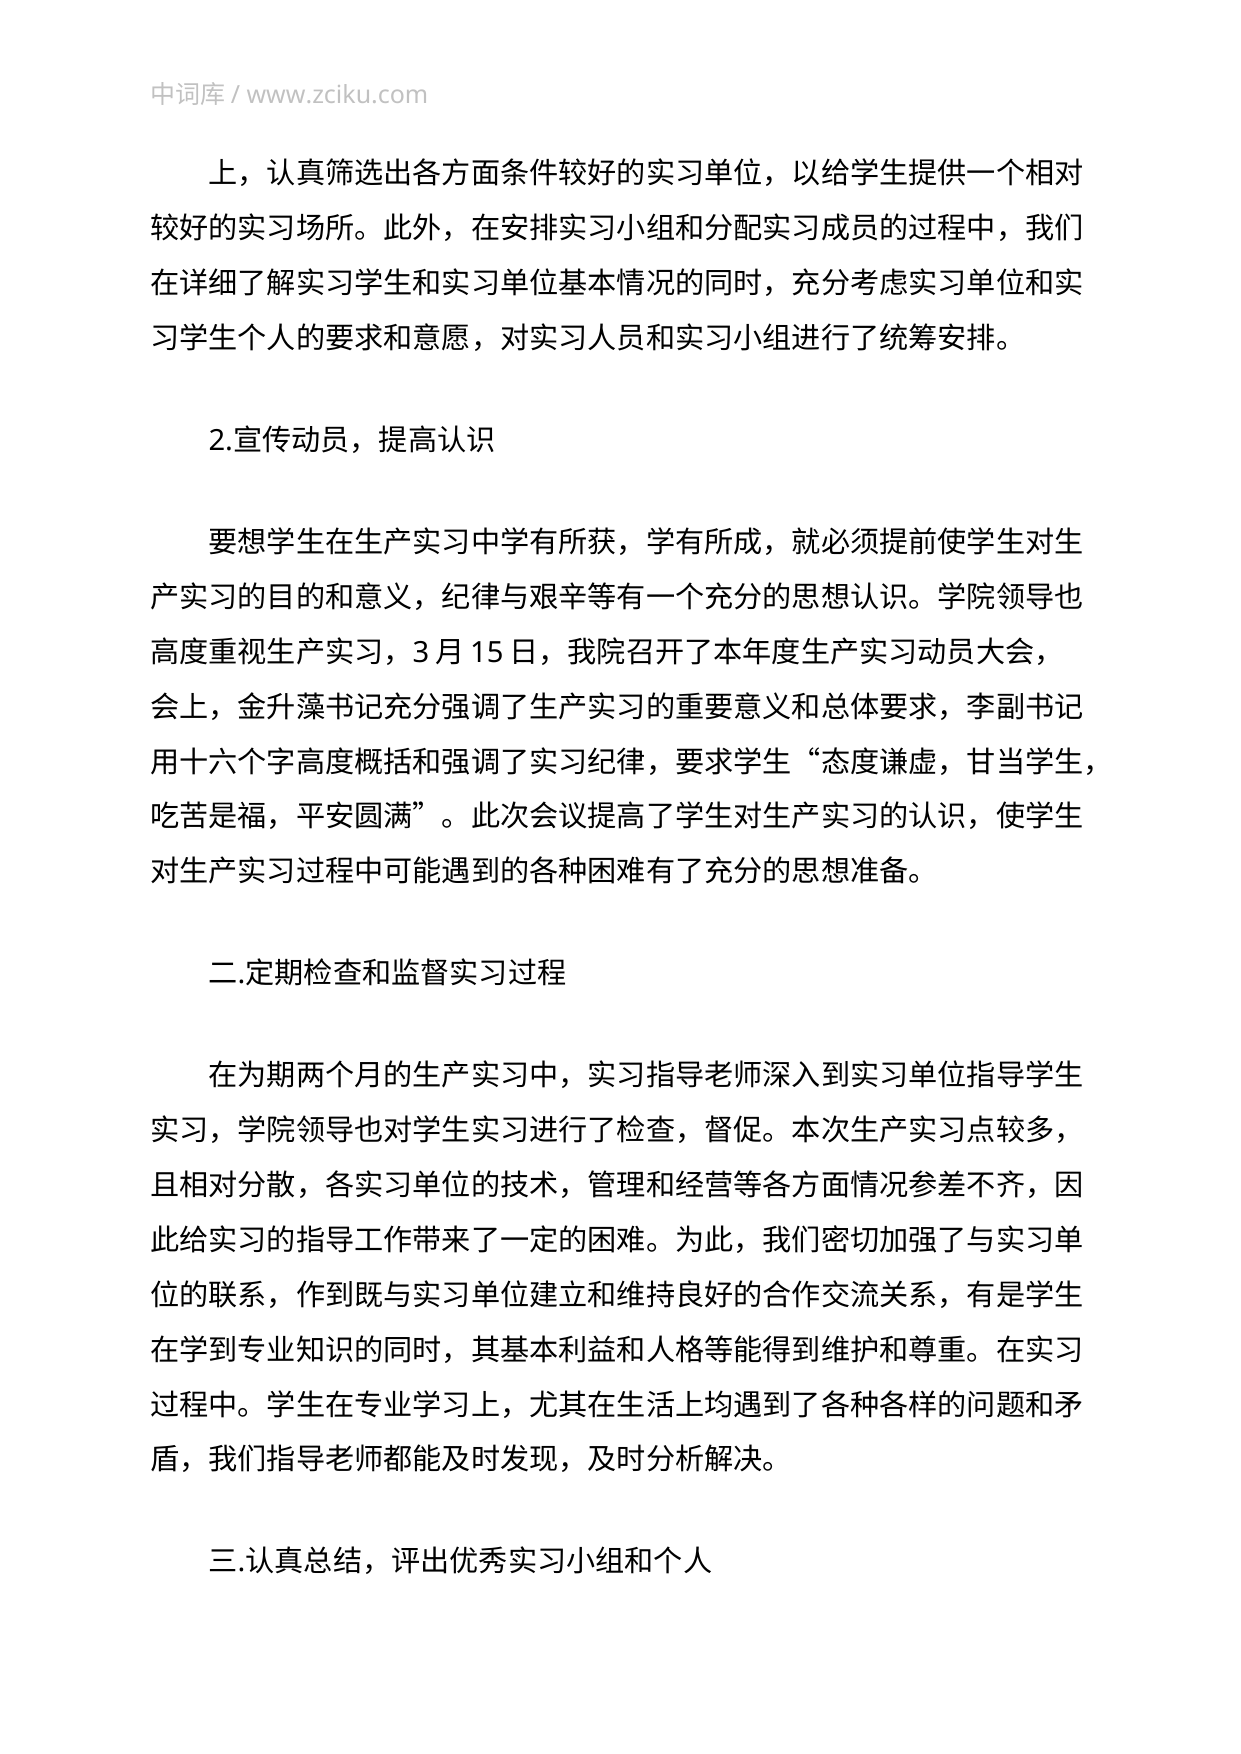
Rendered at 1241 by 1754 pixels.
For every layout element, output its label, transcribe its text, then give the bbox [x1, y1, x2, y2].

text 上，认真筛选出各方面条件较好的实习单位，以给学生提供一个相对较好的实习场所。此外，在安排实习小组和分配实习成员的过程中，我们在详细了解实习学生和实习单位基本情况的同时，充分考虑实习单位和实习学生个人的要求和意愿，对实习人员和实习小组进行了统筹安排。 [150, 150, 1090, 357]
text 二.定期检查和监督实习过程 [150, 950, 1090, 992]
text 在为期两个月的生产实习中，实习指导老师深入到实习单位指导学生实习，学院领导也对学生实习进行了检查，督促。本次生产实习点较多，且相对分散，各实习单位的技术，管理和经营等各方面情况参差不齐，因此给实习的指导工作带来了一定的困难。为此，我们密切加强了与实习单位的联系，作到既与实习单位建立和维持良好的合作交流关系，有是学生在学到专业知识的同时，其基本利益和人格等能得到维护和尊重。在实习过程中。学生在专业学习上，尤其在生活上均遇到了各种各样的问题和矛盾，我们指导老师都能及时发现，及时分析解决。 [150, 1052, 1090, 1478]
text 三.认真总结，评出优秀实习小组和个人 [150, 1538, 1090, 1580]
text 要想学生在生产实习中学有所获，学有所成，就必须提前使学生对生产实习的目的和意义，纪律与艰辛等有一个充分的思想认识。学院领导也高度重视生产实习，3月15日，我院召开了本年度生产实习动员大会，会上，金升藻书记充分强调了生产实习的重要意义和总体要求，李副书记用十六个字高度概括和强调了实习纪律，要求学生“态度谦虚，甘当学生，吃苦是福，平安圆满”。此次会议提高了学生对生产实习的认识，使学生对生产实习过程中可能遇到的各种困难有了充分的思想准备。 [150, 518, 1090, 890]
text 2.宣传动员，提高认识 [150, 416, 1090, 459]
